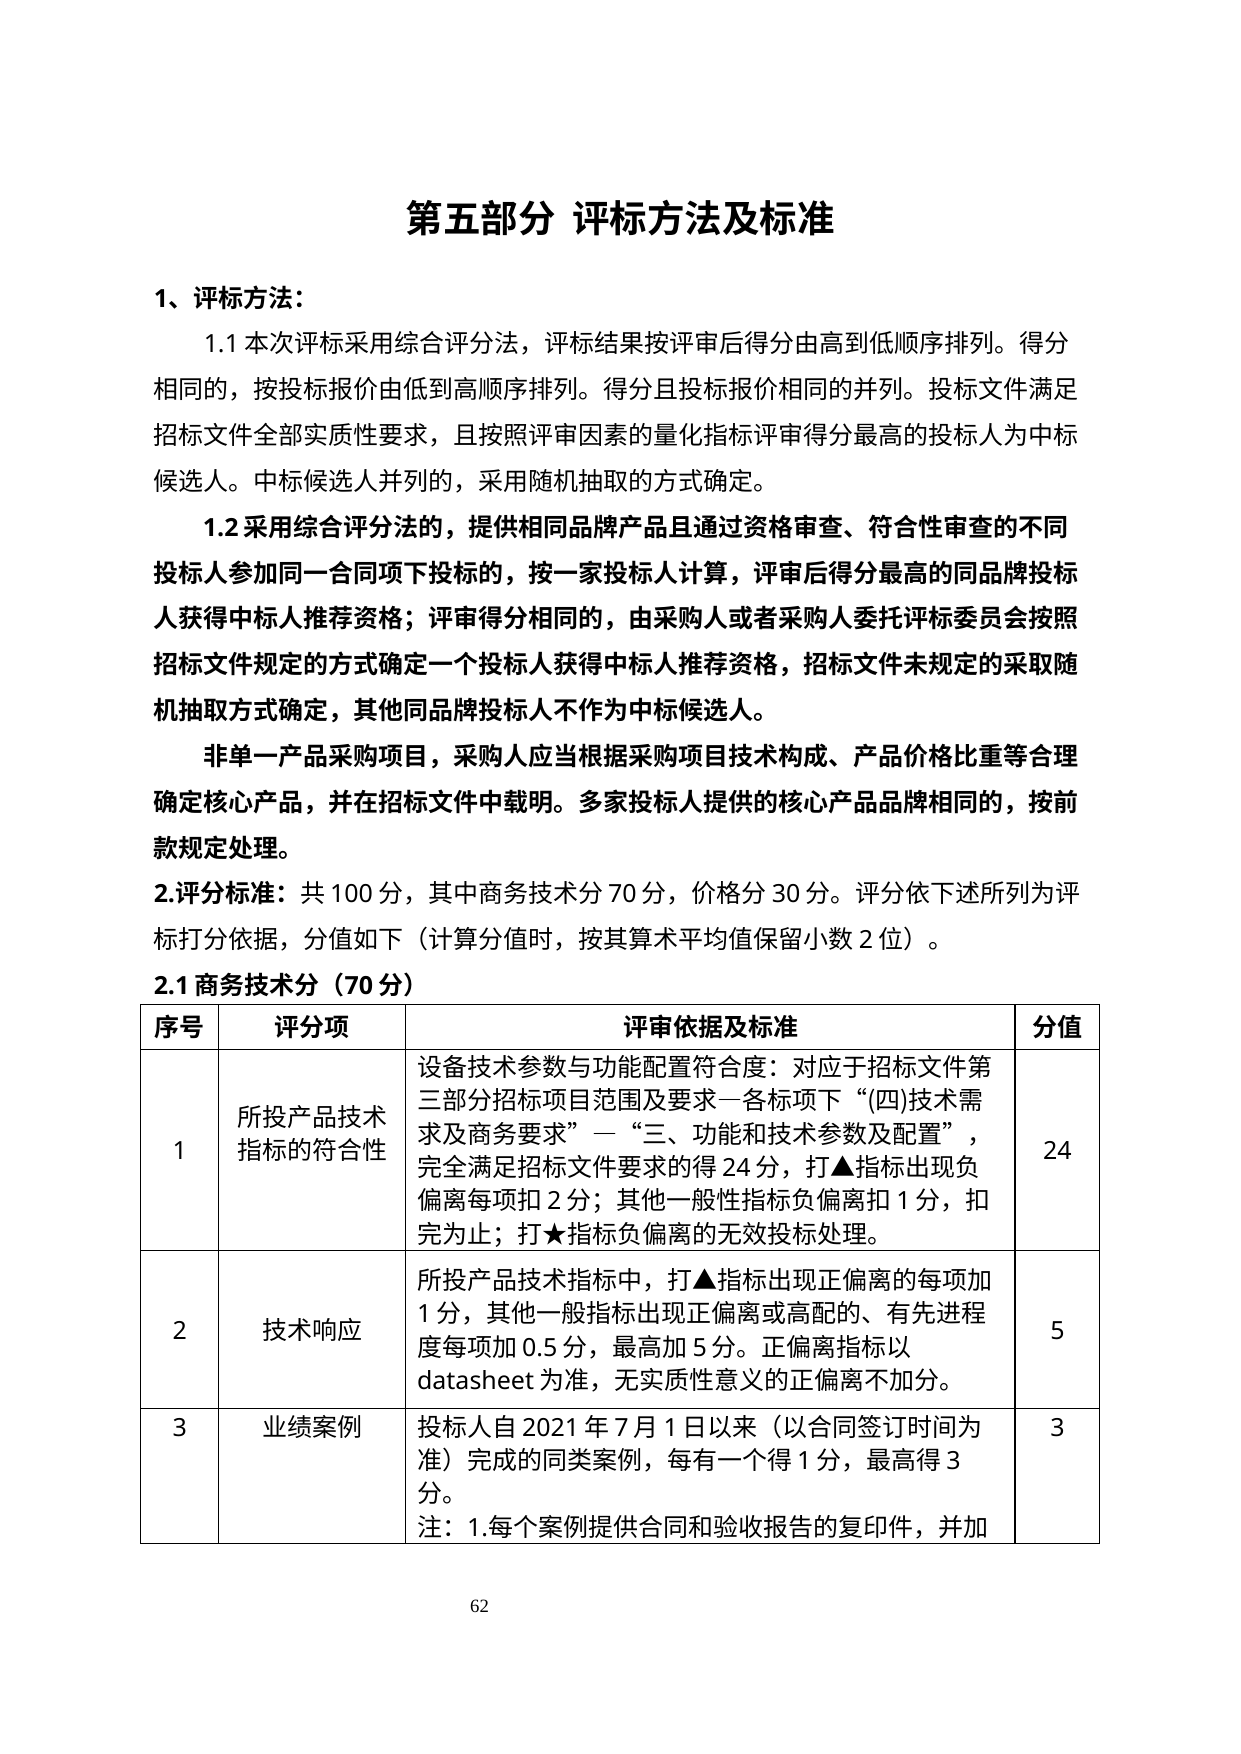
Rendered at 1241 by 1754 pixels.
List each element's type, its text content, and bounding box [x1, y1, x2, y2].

text 第五部分 评标方法及标准 [153, 189, 1087, 243]
table_cell 1 [141, 1050, 218, 1250]
table_header 序号 [141, 1005, 218, 1049]
table_cell 所投产品技术指标的符合性 [219, 1050, 405, 1250]
text 1.1本次评标采用综合评分法，评标结果按评审后得分由高到低顺序排列。得分相同的，按投标报价由低到高顺序排列。得分且投标报价相同的并列。投标文件满足招标文件全部实质性要求，且按照评审因素的量化指标评审得分最高的投标人为中标候选人。中标候选人并列的，采用随机抽取的方式确定。 [153, 316, 1087, 499]
table_header 评分项 [219, 1005, 405, 1049]
table_cell 所投产品技术指标中，打▲指标出现正偏离的每项加1分，其他一般指标出现正偏离或高配的、有先进程度每项加0.5分，最高加5分。正偏离指标以datasheet为准，无实质性意义的正偏离不加分。 [406, 1251, 1014, 1408]
text 2.评分标准：共100分，其中商务技术分70分，价格分30分。评分依下述所列为评标打分依据，分值如下（计算分值时，按其算术平均值保留小数2位）。 [153, 866, 1087, 958]
table_cell 2 [141, 1251, 218, 1408]
table_header 评审依据及标准 [406, 1005, 1014, 1049]
table_header 分值 [1016, 1005, 1099, 1049]
table_cell 设备技术参数与功能配置符合度：对应于招标文件第三部分招标项目范围及要求—各标项下“(四)技术需求及商务要求”—“三、功能和技术参数及配置”，完全满足招标文件要求的得24分，打▲指标出现负偏离每项扣2分；其他一般性指标负偏离扣1分，扣完为止；打★指标负偏离的无效投标处理。 [406, 1050, 1014, 1250]
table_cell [406, 1409, 1014, 1543]
text 2.1商务技术分（70分） [153, 958, 1087, 1004]
table_cell 3 [1016, 1409, 1099, 1543]
table_cell 技术响应 [219, 1251, 405, 1408]
text 1.2采用综合评分法的，提供相同品牌产品且通过资格审查、符合性审查的不同投标人参加同一合同项下投标的，按一家投标人计算，评审后得分最高的同品牌投标人获得中标人推荐资格；评审得分相同的，由采购人或者采购人委托评标委员会按照招标文件规定的方式确定一个投标人获得中标人推荐资格，招标文件未规定的采取随机抽取方式确定，其他同品牌投标人不作为中标候选人。 [153, 499, 1087, 729]
text 非单一产品采购项目，采购人应当根据采购项目技术构成、产品价格比重等合理确定核心产品，并在招标文件中载明。多家投标人提供的核心产品品牌相同的，按前款规定处理。 [153, 729, 1087, 866]
table_cell 5 [1016, 1251, 1099, 1408]
table_cell 3 [141, 1409, 218, 1543]
table_cell 24 [1016, 1050, 1099, 1250]
text 1、评标方法： [153, 270, 1087, 316]
table_cell 业绩案例 [219, 1409, 405, 1543]
